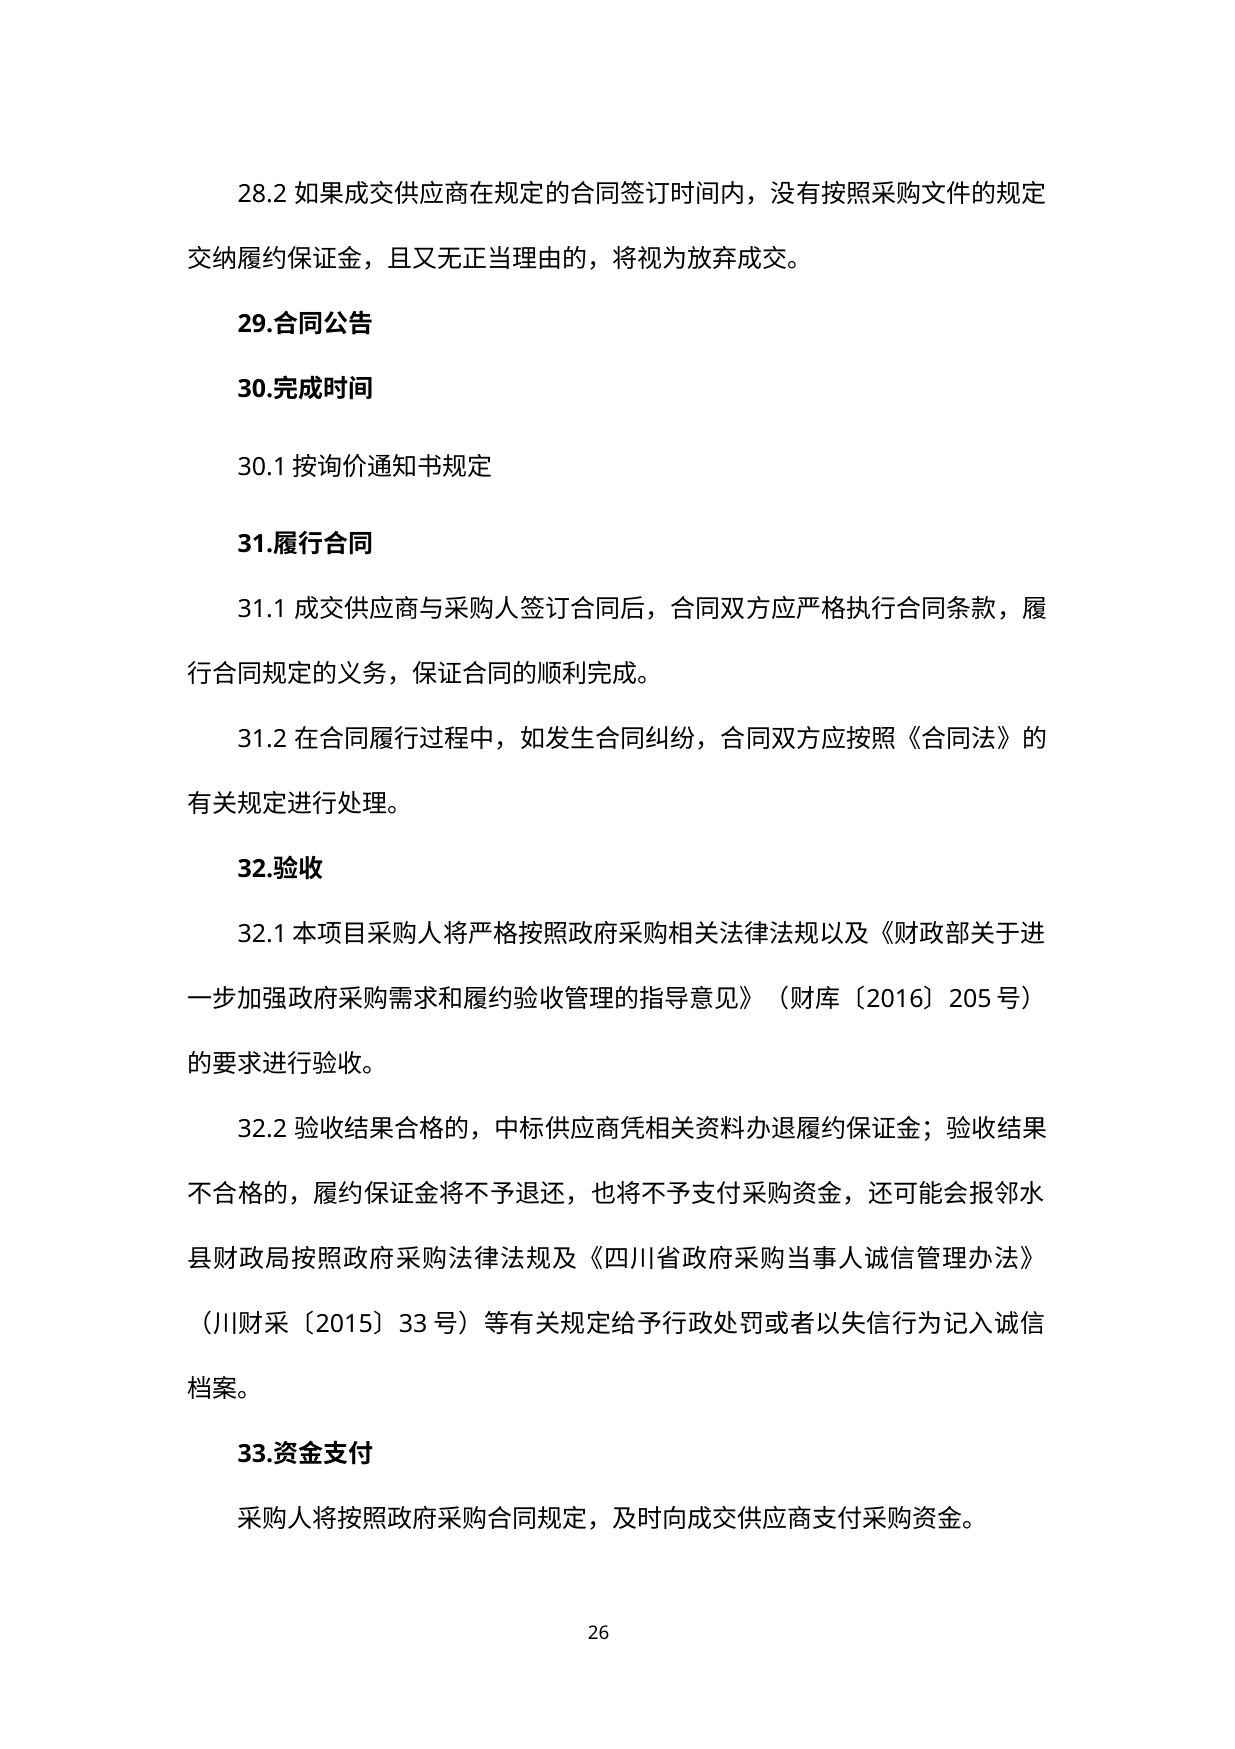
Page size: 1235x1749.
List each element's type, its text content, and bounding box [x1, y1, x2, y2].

text 31.1 成交供应商与采购人签订合同后，合同双方应严格执行合同条款，履行合同规定的义务，保证合同的顺利完成。 [187, 574, 1047, 704]
text 33.资金支付 [187, 1419, 1047, 1484]
text 32.2 验收结果合格的，中标供应商凭相关资料办退履约保证金；验收结果不合格的，履约保证金将不予退还，也将不予支付采购资金，还可能会报邻水县财政局按照政府采购法律法规及《四川省政府采购当事人诚信管理办法》（川财采〔2015〕33号）等有关规定给予行政处罚或者以失信行为记入诚信档案。 [187, 1094, 1047, 1419]
text 32.1本项目采购人将严格按照政府采购相关法律法规以及《财政部关于进一步加强政府采购需求和履约验收管理的指导意见》（财库〔2016〕205号）的要求进行验收。 [187, 899, 1047, 1094]
text 30.1按询价通知书规定 [187, 432, 1047, 497]
text 31.履行合同 [187, 509, 1047, 574]
text 32.验收 [187, 834, 1047, 899]
text 采购人将按照政府采购合同规定，及时向成交供应商支付采购资金。 [187, 1484, 1047, 1549]
text 29.合同公告 [187, 289, 1047, 354]
text 30.完成时间 [187, 354, 1047, 419]
text 31.2 在合同履行过程中，如发生合同纠纷，合同双方应按照《合同法》的有关规定进行处理。 [187, 704, 1047, 834]
text 28.2 如果成交供应商在规定的合同签订时间内，没有按照采购文件的规定交纳履约保证金，且又无正当理由的，将视为放弃成交。 [187, 159, 1047, 289]
